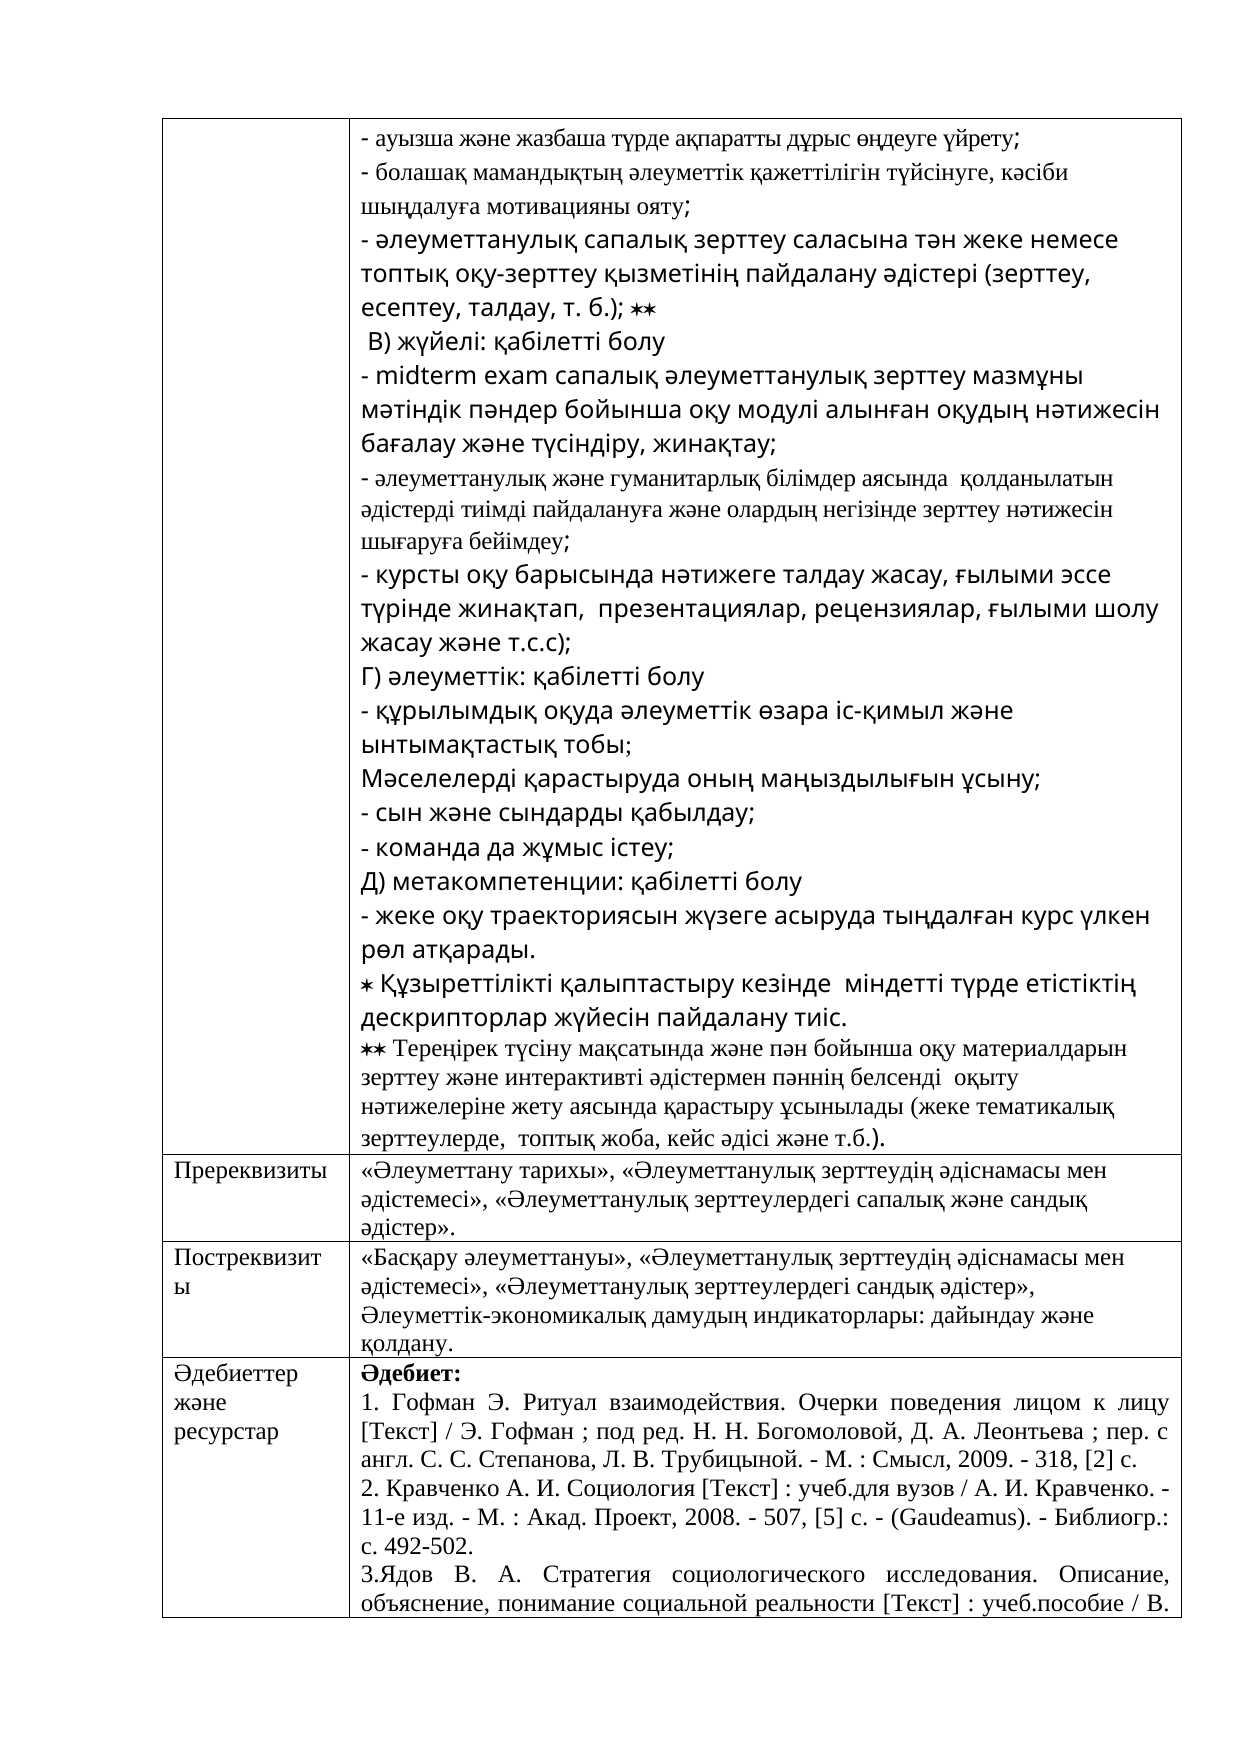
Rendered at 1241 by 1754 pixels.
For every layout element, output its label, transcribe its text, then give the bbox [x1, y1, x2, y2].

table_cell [163, 1358, 349, 1617]
table_cell «Басқару әлеуметтануы», «Әлеуметтанулық зерттеудің әдіснамасы мен әдістемесі», «Әлеуметтанулық зерттеулердегі сандық әдістер», Әлеуметтік-экономикалық дамудың индикаторлары: дайындау және қолдану. [350, 1242, 1181, 1357]
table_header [350, 119, 1181, 1154]
table_cell «Әлеуметтану тарихы», «Әлеуметтанулық зерттеудің әдіснамасы мен әдістемесі», «Әлеуметтанулық зерттеулердегі сапалық және сандық әдістер». [350, 1155, 1181, 1241]
table_cell Постреквизиты [163, 1242, 349, 1357]
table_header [163, 119, 349, 1154]
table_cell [350, 1358, 1181, 1617]
table_cell Пререквизиты [163, 1155, 349, 1241]
